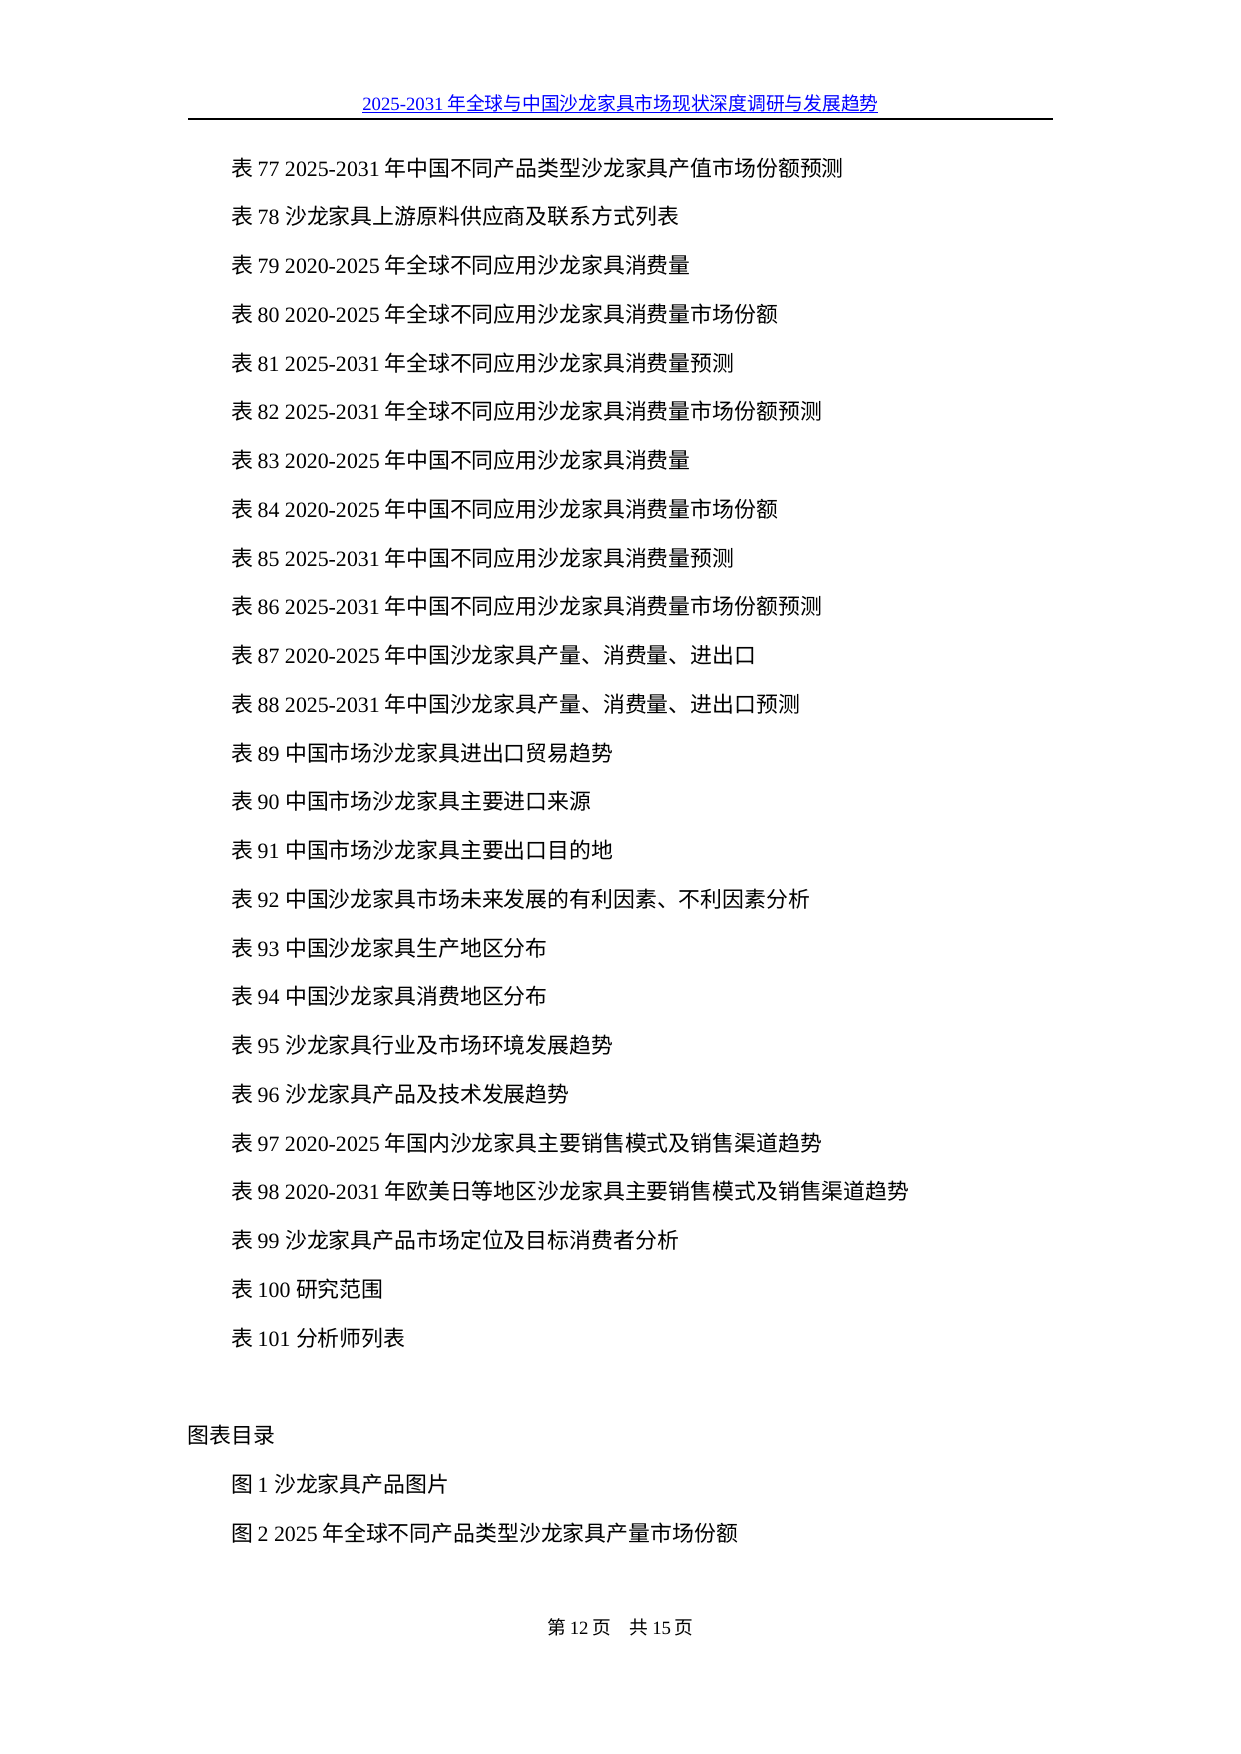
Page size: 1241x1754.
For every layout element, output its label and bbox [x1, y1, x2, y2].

text [187, 150, 1053, 1548]
